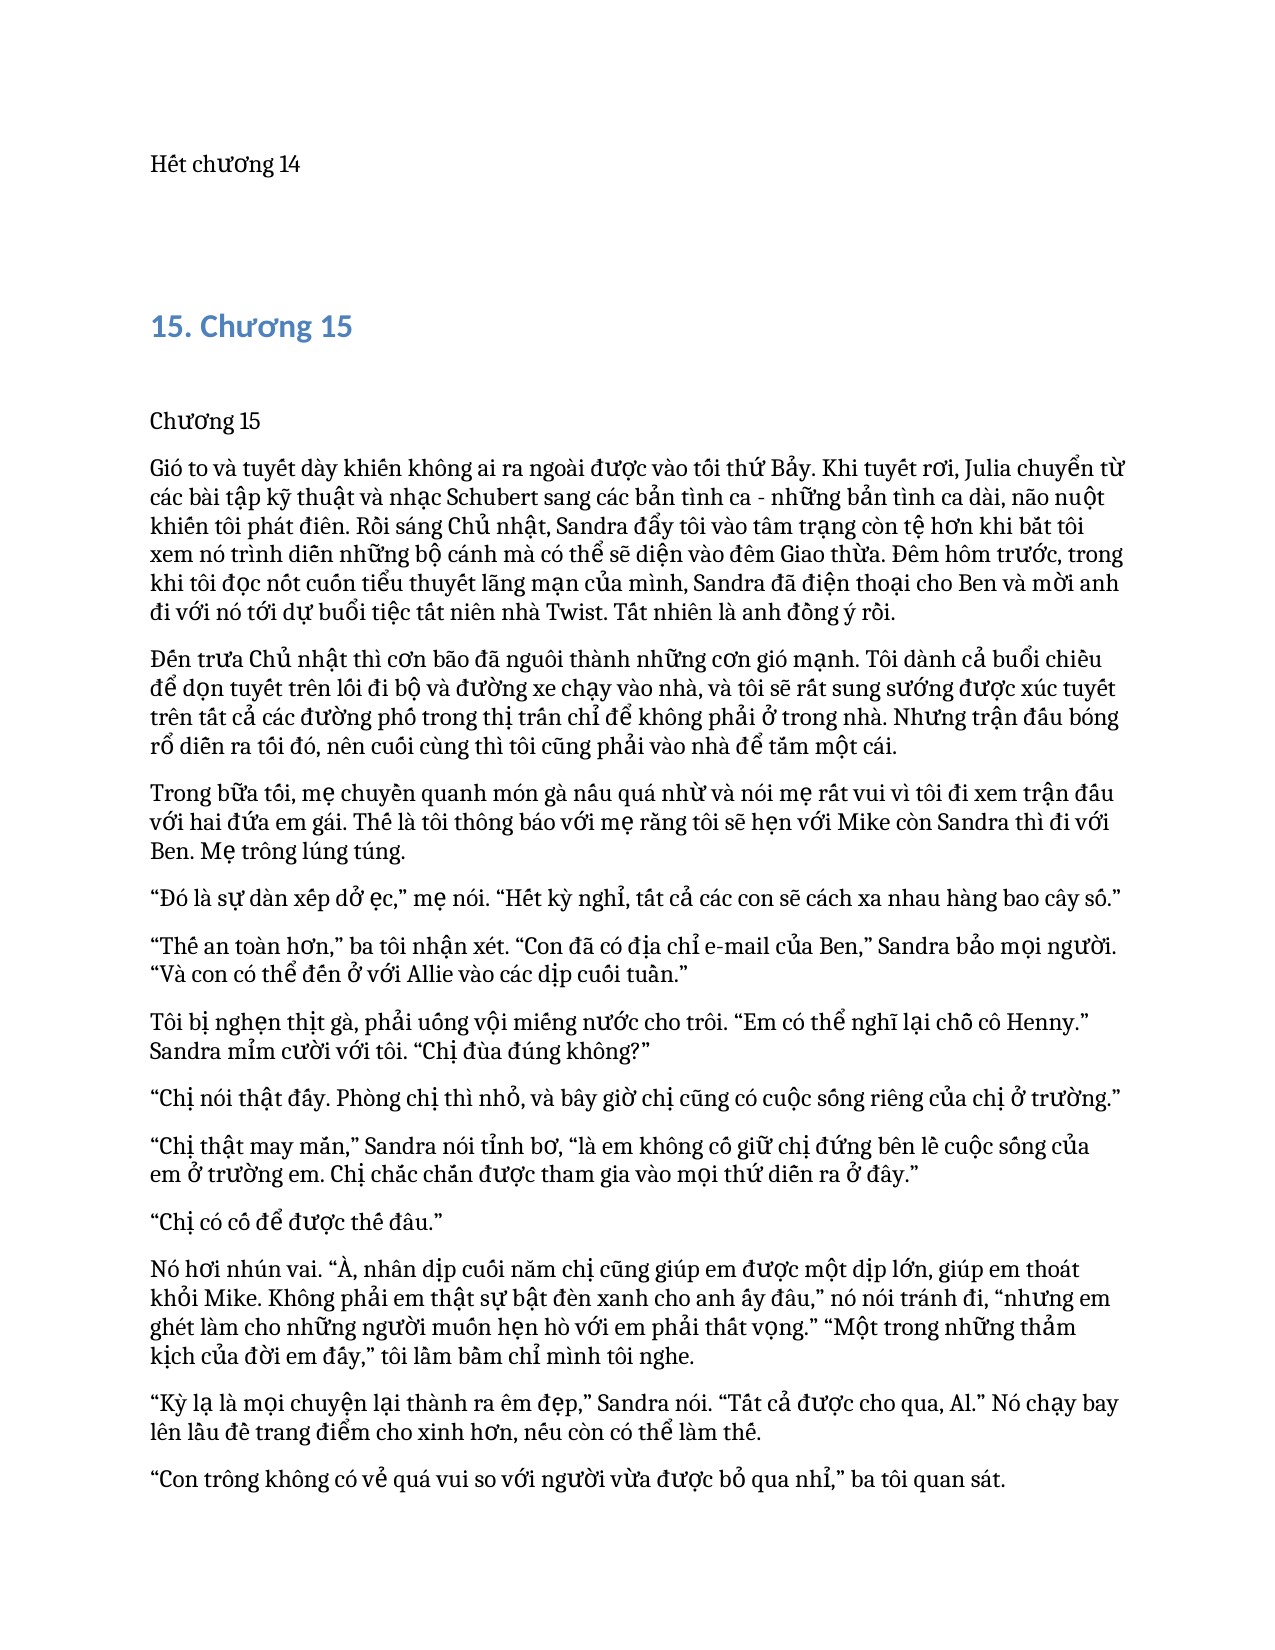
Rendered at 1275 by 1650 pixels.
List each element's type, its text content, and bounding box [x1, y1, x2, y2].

text “Chị thật may mắn,” Sandra nói tỉnh bơ, “là em không cố giữ chị đứng bên lề cuộc sống của em ở trường em. Chị chắc chắn được tham gia vào mọi thứ diễn ra ở đây.” [150, 1132, 1125, 1189]
text Tôi bị nghẹn thịt gà, phải uống vội miếng nước cho trôi. “Em có thể nghĩ lại chỗ cô Henny.” Sandra mỉm cười với tôi. “Chị đùa đúng không?” [150, 1008, 1125, 1065]
text Đến trưa Chủ nhật thì cơn bão đã nguôi thành những cơn gió mạnh. Tôi dành cả buổi chiều để dọn tuyết trên lối đi bộ và đường xe chạy vào nhà, và tôi sẽ rất sung sướng được xúc tuyết trên tất cả các đường phố trong thị trấn chỉ để không phải ở trong nhà. Nhưng trận đấu bóng rổ diễn ra tối đó, nên cuối cùng thì tôi cũng phải vào nhà để tắm một cái. [150, 645, 1125, 760]
text “Kỳ lạ là mọi chuyện lại thành ra êm đẹp,” Sandra nói. “Tất cả được cho qua, Al.” Nó chạy bay lên lầu đề trang điểm cho xinh hơn, nếu còn có thể làm thế. [150, 1389, 1125, 1447]
text “Thế an toàn hơn,” ba tôi nhận xét. “Con đã có địa chỉ e-mail của Ben,” Sandra bảo mọi người. “Và con có thể đến ở với Allie vào các dịp cuối tuần.” [150, 932, 1125, 989]
text “Con trông không có vẻ quá vui so với người vừa được bỏ qua nhỉ,” ba tôi quan sát. [150, 1465, 1125, 1494]
text Gió to và tuyết dày khiến không ai ra ngoài được vào tối thứ Bảy. Khi tuyết rơi, Julia chuyển từ các bài tập kỹ thuật và nhạc Schubert sang các bản tình ca - những bản tình ca dài, não nuột khiến tôi phát điên. Rồi sáng Chủ nhật, Sandra đẩy tôi vào tâm trạng còn tệ hơn khi bắt tôi xem nó trình diễn những bộ cánh mà có thể sẽ diện vào đêm Giao thừa. Đêm hôm trước, trong khi tôi đọc nốt cuốn tiểu thuyết lãng mạn của mình, Sandra đã điện thoại cho Ben và mời anh đi với nó tới dự buổi tiệc tất niên nhà Twist. Tất nhiên là anh đồng ý rồi. [150, 454, 1125, 627]
text “Chị nói thật đấy. Phòng chị thì nhỏ, và bây giờ chị cũng có cuộc sống riêng của chị ở trường.” [150, 1084, 1125, 1113]
text Trong bữa tối, mẹ chuyền quanh món gà nấu quá nhừ và nói mẹ rất vui vì tôi đi xem trận đấu với hai đứa em gái. Thế là tôi thông báo với mẹ rằng tôi sẽ hẹn với Mike còn Sandra thì đi với Ben. Mẹ trông lúng túng. [150, 779, 1125, 865]
subtitle 15. Chương 15 [150, 304, 1125, 345]
text Nó hơi nhún vai. “À, nhân dịp cuối năm chị cũng giúp em được một dịp lớn, giúp em thoát khỏi Mike. Không phải em thật sự bật đèn xanh cho anh ấy đâu,” nó nói tránh đi, “nhưng em ghét làm cho những người muốn hẹn hò với em phải thất vọng.” “Một trong những thảm kịch của đời em đấy,” tôi lầm bầm chỉ mình tôi nghe. [150, 1255, 1125, 1370]
text Chương 15 [150, 349, 1125, 435]
text Hết chương 14 [150, 150, 1125, 179]
text “Đó là sự dàn xếp dở ẹc,” mẹ nói. “Hết kỳ nghỉ, tất cả các con sẽ cách xa nhau hàng bao cây số.” [150, 884, 1125, 913]
text “Chị có cố để được thế đâu.” [150, 1208, 1125, 1237]
